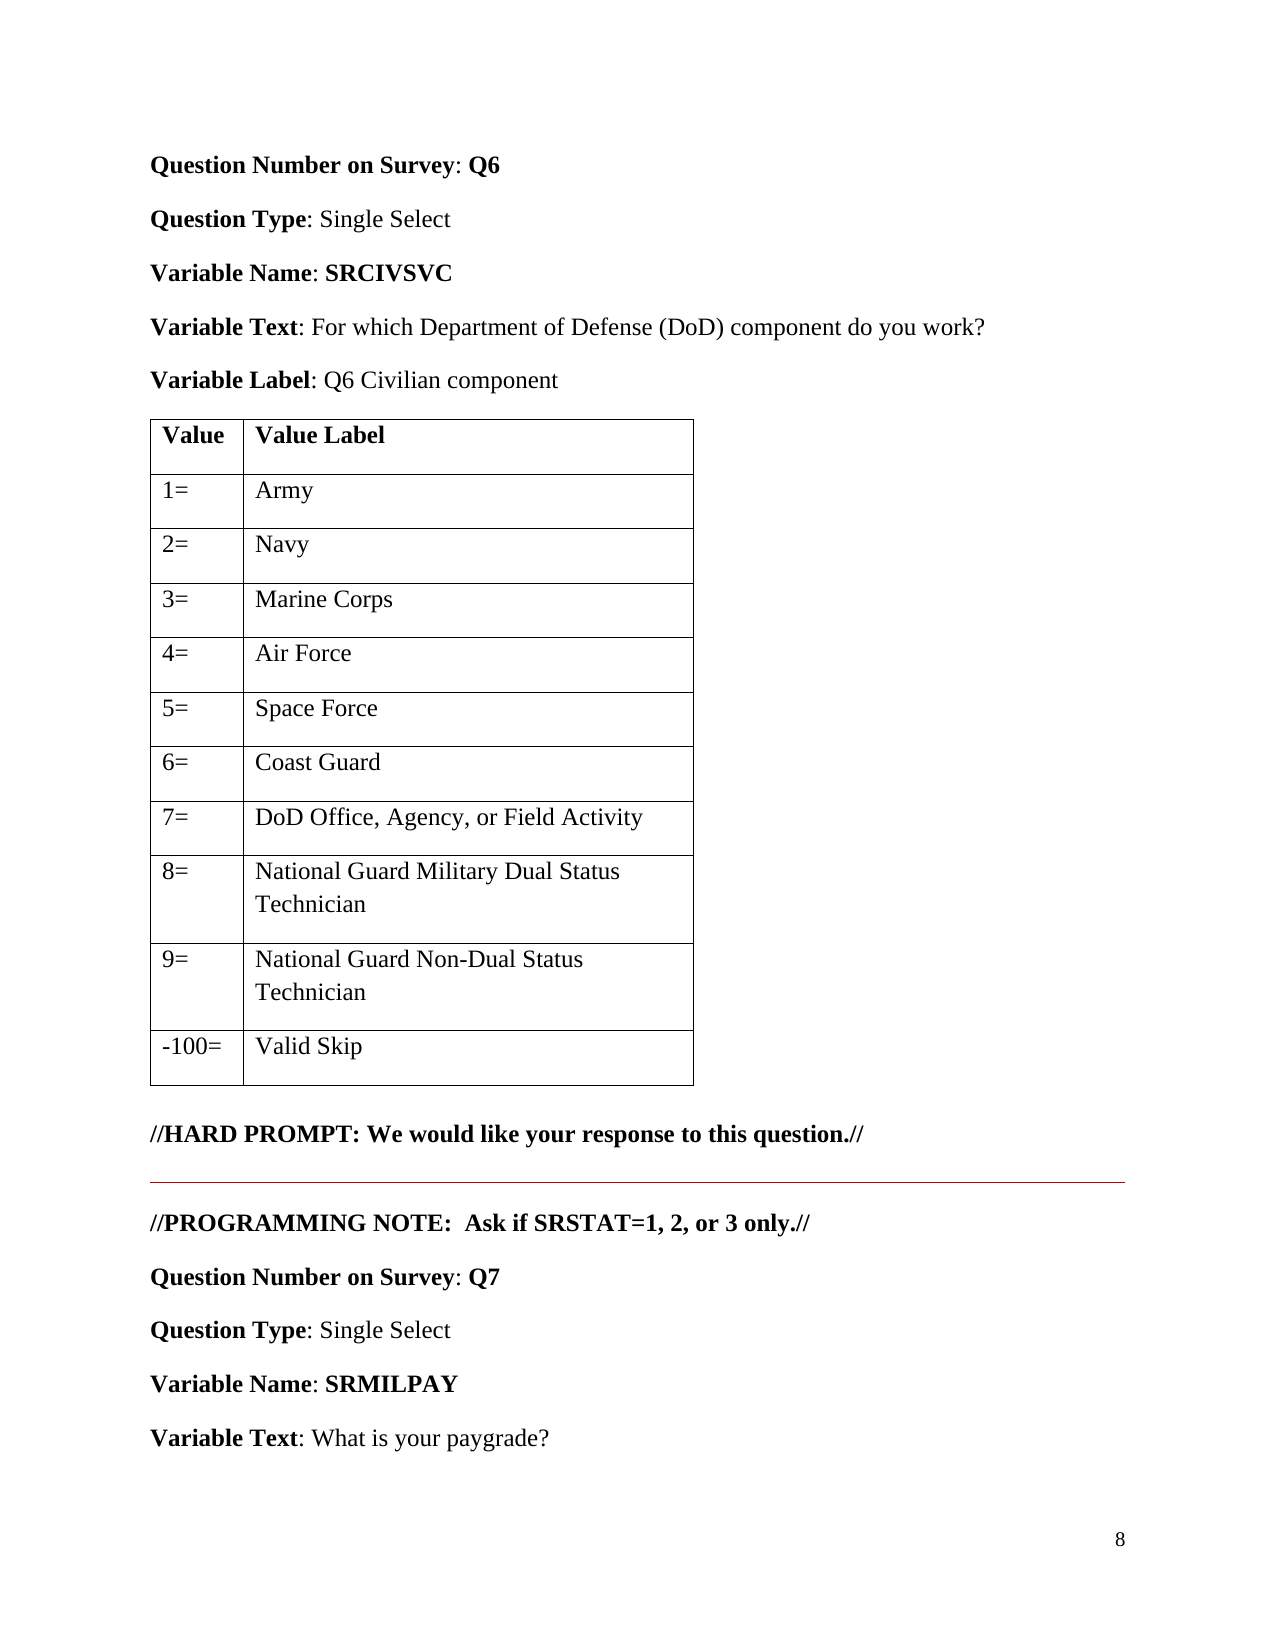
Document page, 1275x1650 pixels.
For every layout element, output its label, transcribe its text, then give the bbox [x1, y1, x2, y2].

table_cell Army [244, 475, 693, 528]
text //PROGRAMMING NOTE: Ask if SRSTAT=1, 2, or 3 only.// [150, 1208, 1125, 1236]
table_cell 5= [151, 693, 243, 746]
table_cell Marine Corps [244, 584, 693, 637]
table_cell 4= [151, 638, 243, 692]
text Variable Name: SRCIVSVC [150, 258, 1125, 286]
text Variable Text: What is your paygrade? [150, 1423, 1125, 1452]
text Variable Name: SRMILPAY [150, 1369, 1125, 1398]
table_header Value Label [244, 420, 693, 474]
table_cell 1= [151, 475, 243, 528]
text Variable Label: Q6 Civilian component [150, 365, 1125, 394]
table_cell DoD Office, Agency, or Field Activity [244, 802, 693, 855]
table_cell Coast Guard [244, 747, 693, 801]
table_cell Space Force [244, 693, 693, 746]
table_cell 8= [151, 856, 243, 943]
table_cell 7= [151, 802, 243, 855]
text Question Number on Survey: Q6 [150, 150, 1125, 179]
table_cell 3= [151, 584, 243, 637]
table_header Value [151, 420, 243, 474]
table_cell -100= [151, 1031, 243, 1084]
text Question Type: Single Select [150, 204, 1125, 233]
table_cell Navy [244, 529, 693, 583]
text Question Type: Single Select [150, 1315, 1125, 1344]
table_cell 6= [151, 747, 243, 801]
text Variable Text: For which Department of Defense (DoD) component do you work? [150, 312, 1125, 340]
table_cell 9= [151, 944, 243, 1030]
table_cell National Guard Military Dual Status Technician [244, 856, 693, 943]
text //HARD PROMPT: We would like your response to this question.// [150, 1086, 1125, 1182]
text Question Number on Survey: Q7 [150, 1262, 1125, 1290]
table_cell National Guard Non-Dual Status Technician [244, 944, 693, 1030]
table_cell Valid Skip [244, 1031, 693, 1084]
table_cell Air Force [244, 638, 693, 692]
table_cell 2= [151, 529, 243, 583]
